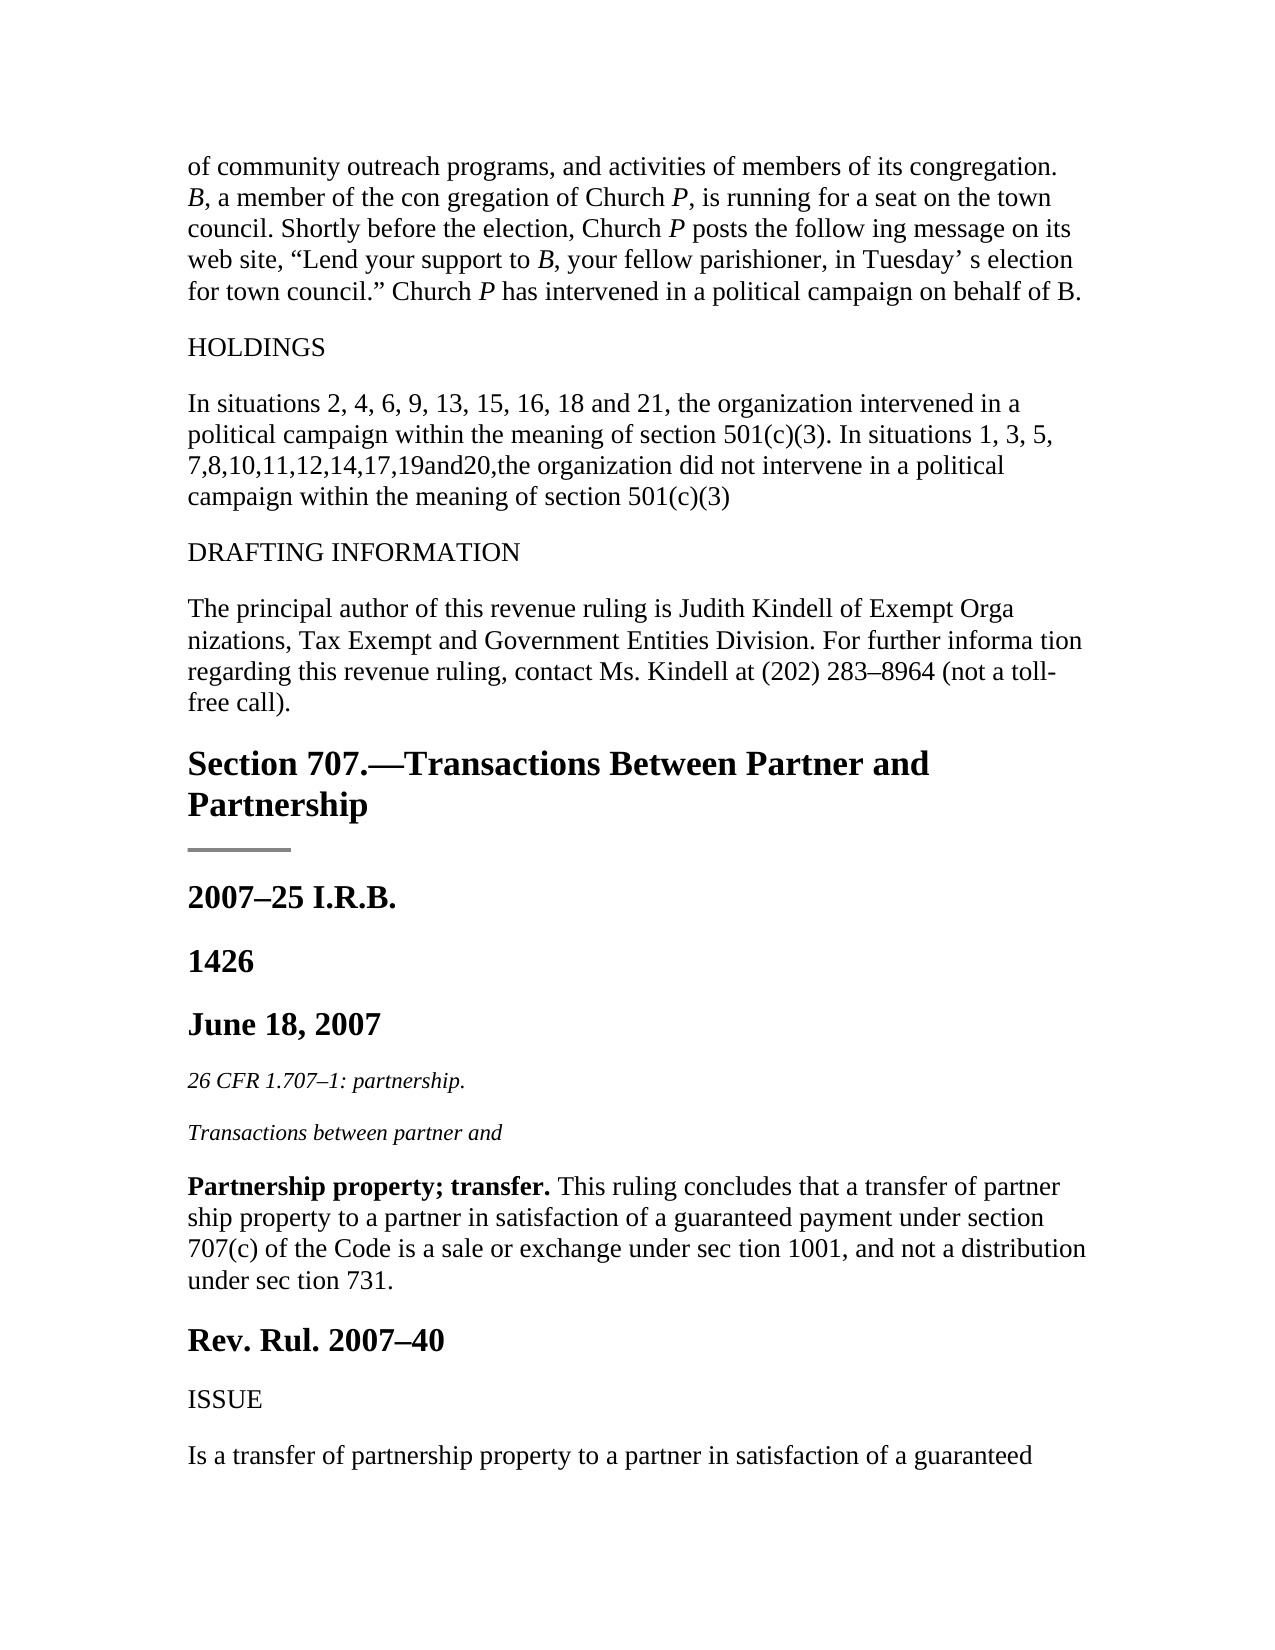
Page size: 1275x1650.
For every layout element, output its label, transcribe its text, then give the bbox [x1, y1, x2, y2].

text June 18, 2007 [187, 1004, 1087, 1043]
text Partnership property; transfer. This ruling concludes that a transfer of partner­ ship property to a partner in satisfaction of a guaranteed payment under section 707(c) of the Code is a sale or exchange under sec­ tion 1001, and not a distribution under sec­ tion 731. [187, 1170, 1087, 1295]
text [187, 1439, 1087, 1471]
text In situations 2, 4, 6, 9, 13, 15, 16, 18 and 21, the organization intervened in a political campaign within the meaning of section 501(c)(3). In situations 1, 3, 5, 7,8,10,11,12,14,17,19and20,the organization did not intervene in a political campaign within the meaning of section 501(c)(3) [187, 387, 1087, 511]
text DRAFTING INFORMATION [187, 536, 1087, 568]
text Section 707.—Transactions Between Partner and Partnership [187, 742, 1087, 824]
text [187, 150, 1087, 306]
text HOLDINGS [187, 331, 1087, 362]
text 2007–25 I.R.B. [187, 878, 1087, 916]
text ISSUE [187, 1383, 1087, 1414]
picture [187, 848, 293, 852]
text Rev. Rul. 2007–40 [187, 1320, 1087, 1358]
text The principal author of this revenue ruling is Judith Kindell of Exempt Orga­ nizations, Tax Exempt and Government Entities Division. For further informa­ tion regarding this revenue ruling, contact Ms. Kindell at (202) 283–8964 (not a toll-free call). [187, 593, 1087, 717]
text Transactions between partner and [187, 1119, 1087, 1145]
text 1426 [187, 941, 1087, 979]
text 26 CFR 1.707–1: partnership. [187, 1068, 1087, 1094]
